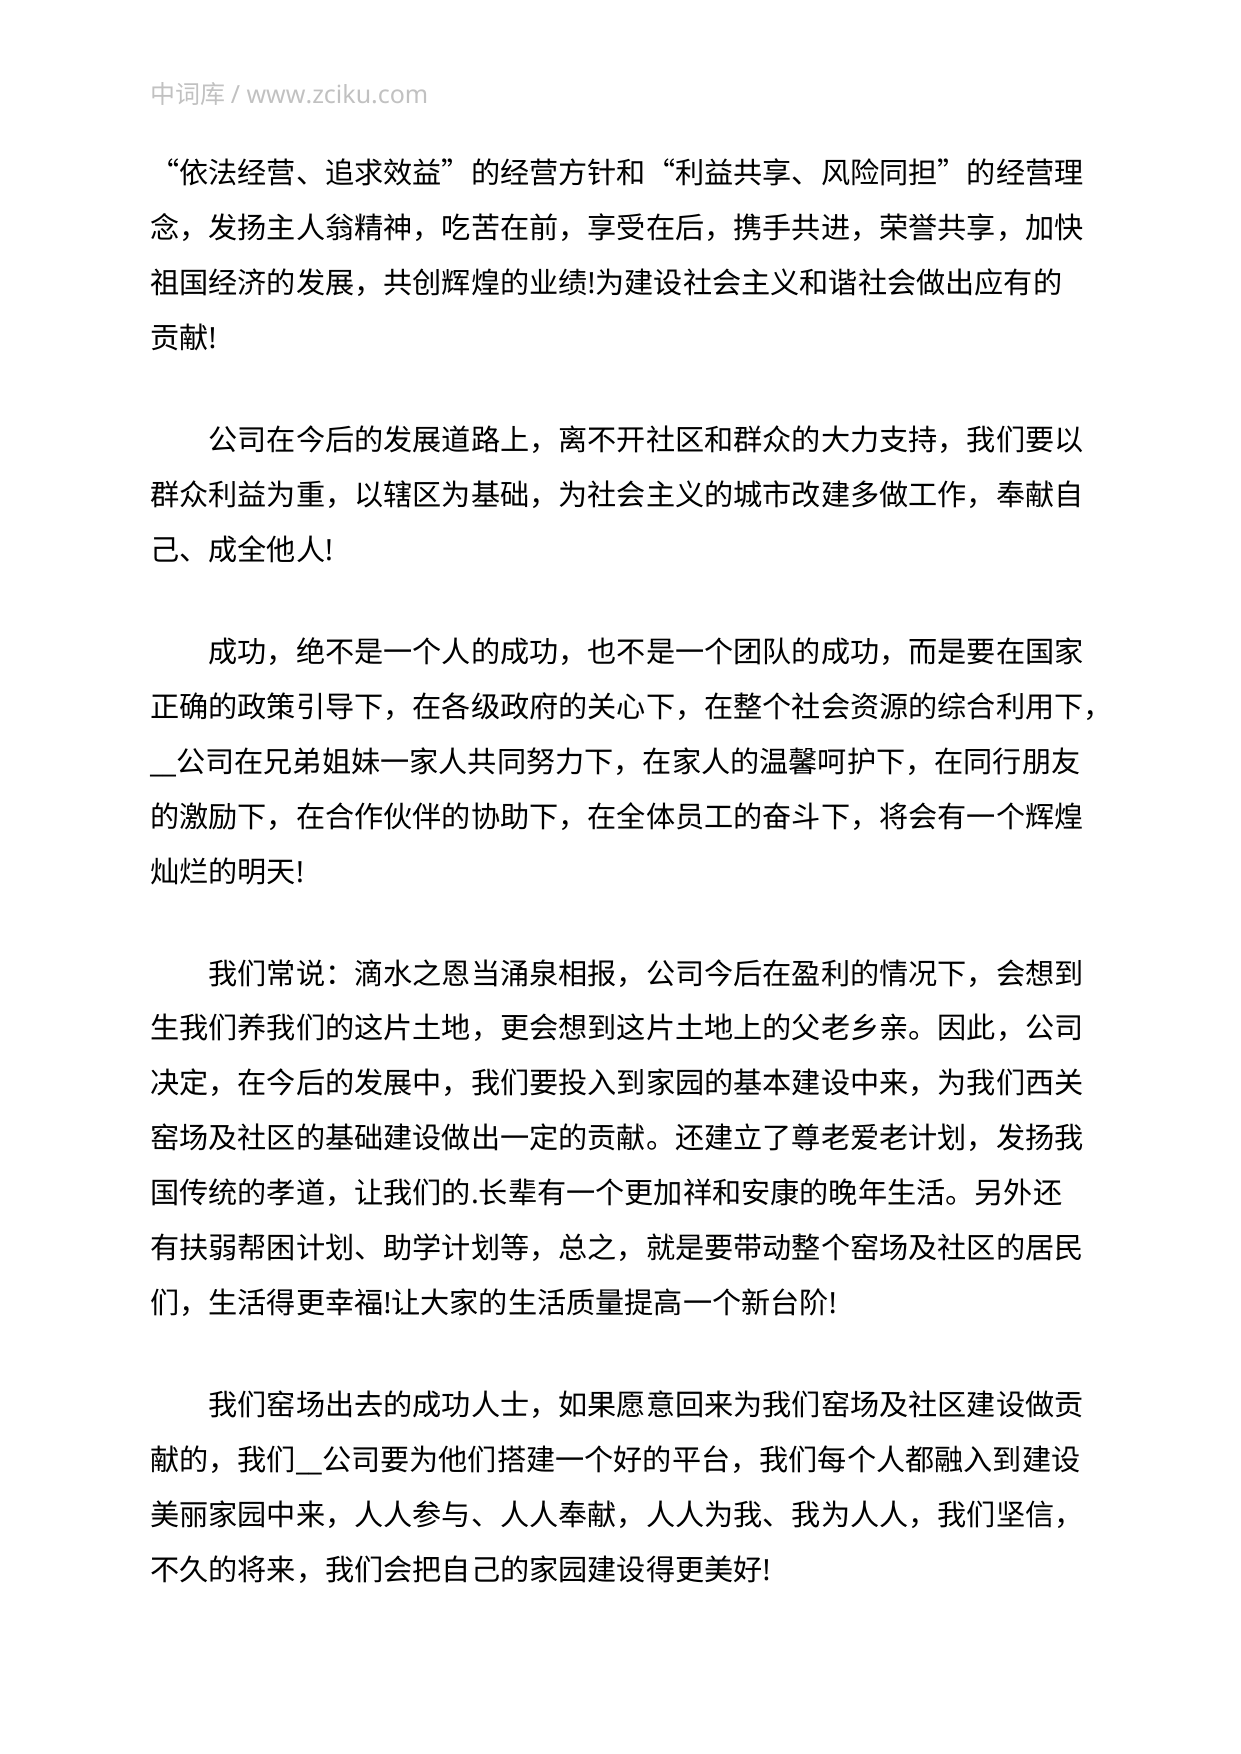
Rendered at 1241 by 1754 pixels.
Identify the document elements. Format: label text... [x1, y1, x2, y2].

text 公司在今后的发展道路上，离不开社区和群众的大力支持，我们要以群众利益为重，以辖区为基础，为社会主义的城市改建多做工作，奉献自己、成全他人! [150, 417, 1090, 569]
text 成功，绝不是一个人的成功，也不是一个团队的成功，而是要在国家正确的政策引导下，在各级政府的关心下，在整个社会资源的综合利用下，__公司在兄弟姐妹一家人共同努力下，在家人的温馨呵护下，在同行朋友的激励下，在合作伙伴的协助下，在全体员工的奋斗下，将会有一个辉煌灿烂的明天! [150, 628, 1090, 891]
text 我们常说：滴水之恩当涌泉相报，公司今后在盈利的情况下，会想到生我们养我们的这片土地，更会想到这片土地上的父老乡亲。因此，公司决定，在今后的发展中，我们要投入到家园的基本建设中来，为我们西关窑场及社区的基础建设做出一定的贡献。还建立了尊老爱老计划，发扬我国传统的孝道，让我们的.长辈有一个更加祥和安康的晚年生活。另外还有扶弱帮困计划、助学计划等，总之，就是要带动整个窑场及社区的居民们，生活得更幸福!让大家的生活质量提高一个新台阶! [150, 950, 1090, 1322]
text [150, 150, 1090, 357]
text 我们窑场出去的成功人士，如果愿意回来为我们窑场及社区建设做贡献的，我们__公司要为他们搭建一个好的平台，我们每个人都融入到建设美丽家园中来，人人参与、人人奉献，人人为我、我为人人，我们坚信，不久的将来，我们会把自己的家园建设得更美好! [150, 1382, 1090, 1589]
